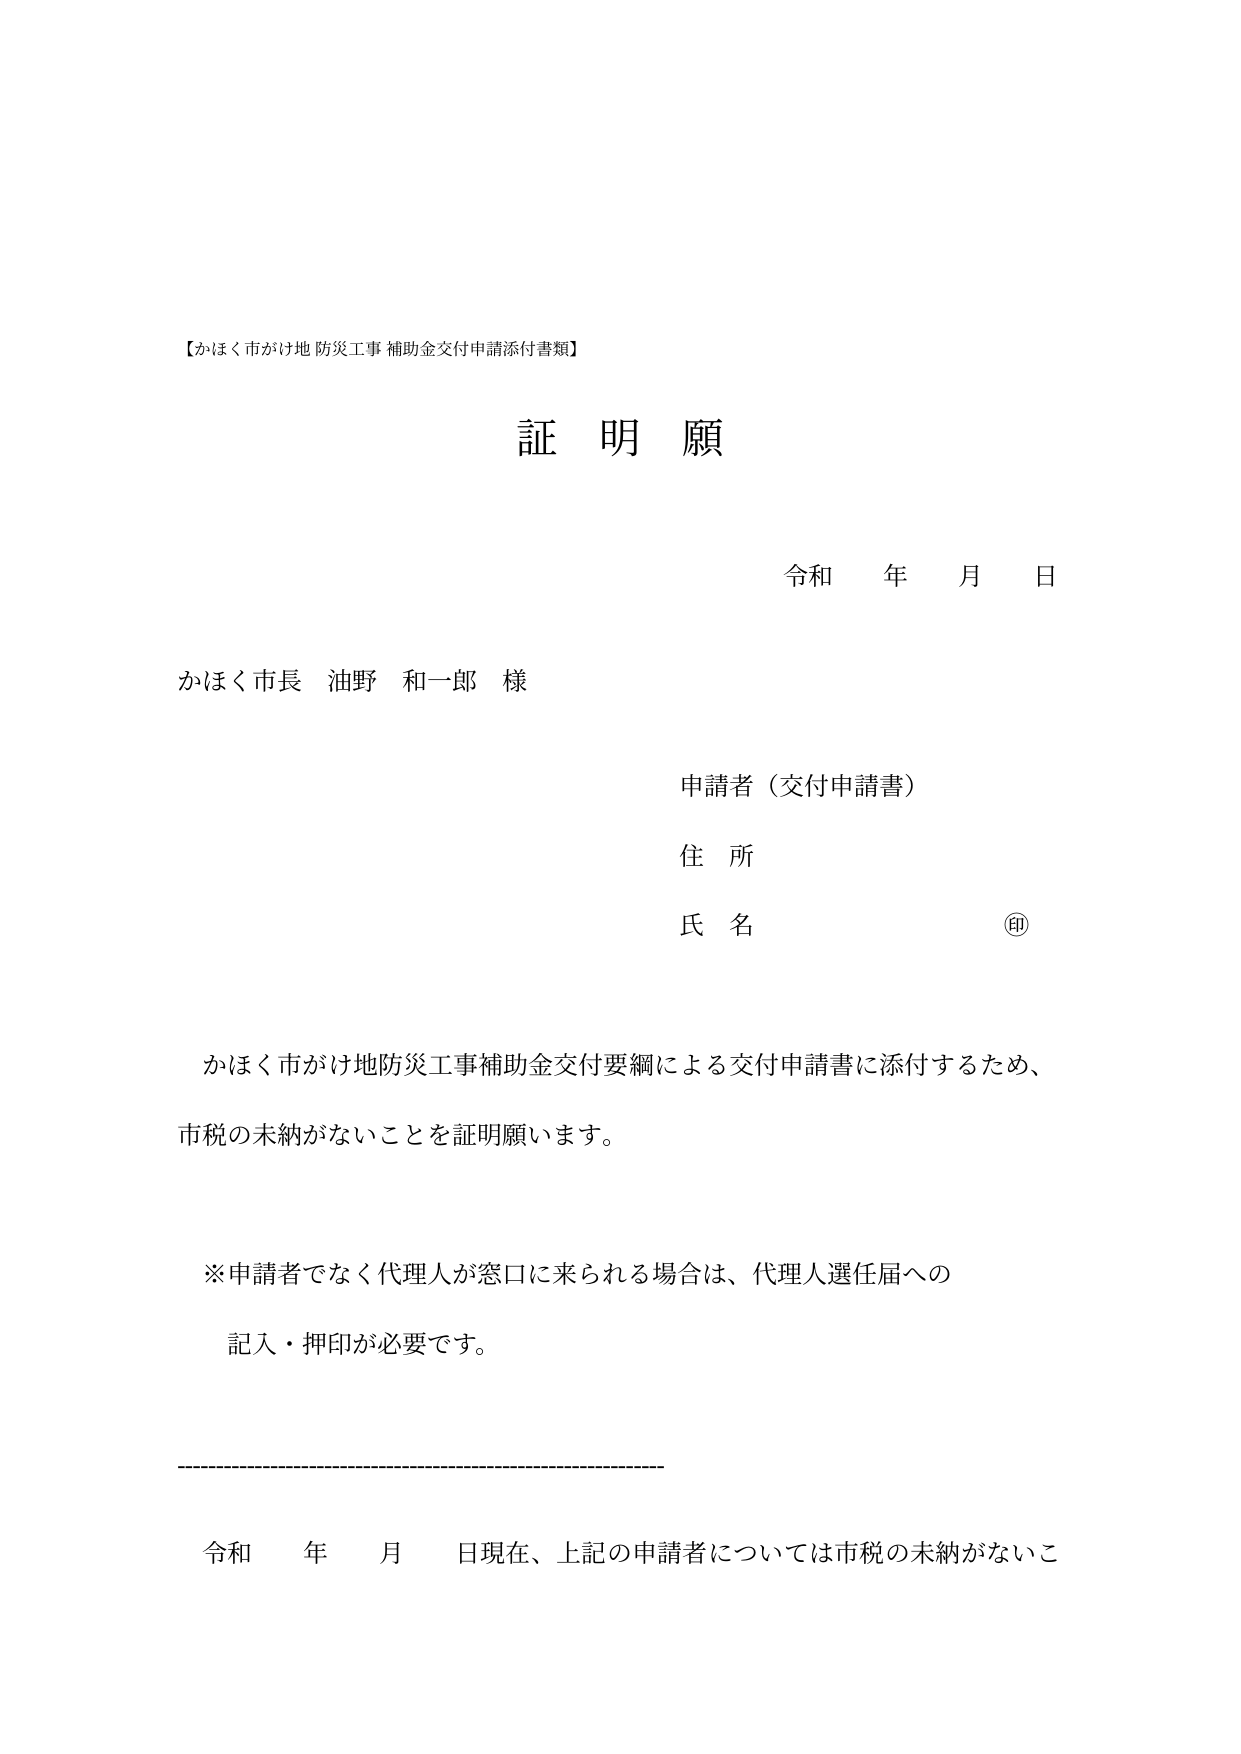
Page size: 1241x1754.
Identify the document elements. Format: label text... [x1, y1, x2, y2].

subtitle ※申請者でなく代理人が窓口に来られる場合は、代理人選任届への [177, 1238, 1063, 1308]
text 令和 年 月 日 [177, 540, 1059, 610]
text 住 所 [177, 819, 1063, 889]
text 【かほく市がけ地 防災工事 補助金交付申請添付書類】 [177, 331, 1063, 366]
text 申請者（交付申請書） [177, 749, 976, 819]
text --------------------------------------------------------------- [177, 1447, 1063, 1482]
subtitle 記入・押印が必要です。 [177, 1308, 1063, 1378]
text かほく市長 油野 和一郎 様 [177, 645, 1059, 714]
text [177, 1517, 1063, 1587]
text かほく市がけ地防災工事補助金交付要綱による交付申請書に添付するため、市税の未納がないことを証明願います。 [177, 1029, 1058, 1168]
text 氏 名 ㊞ [177, 889, 1046, 959]
text 証 明 願 [177, 401, 1063, 470]
